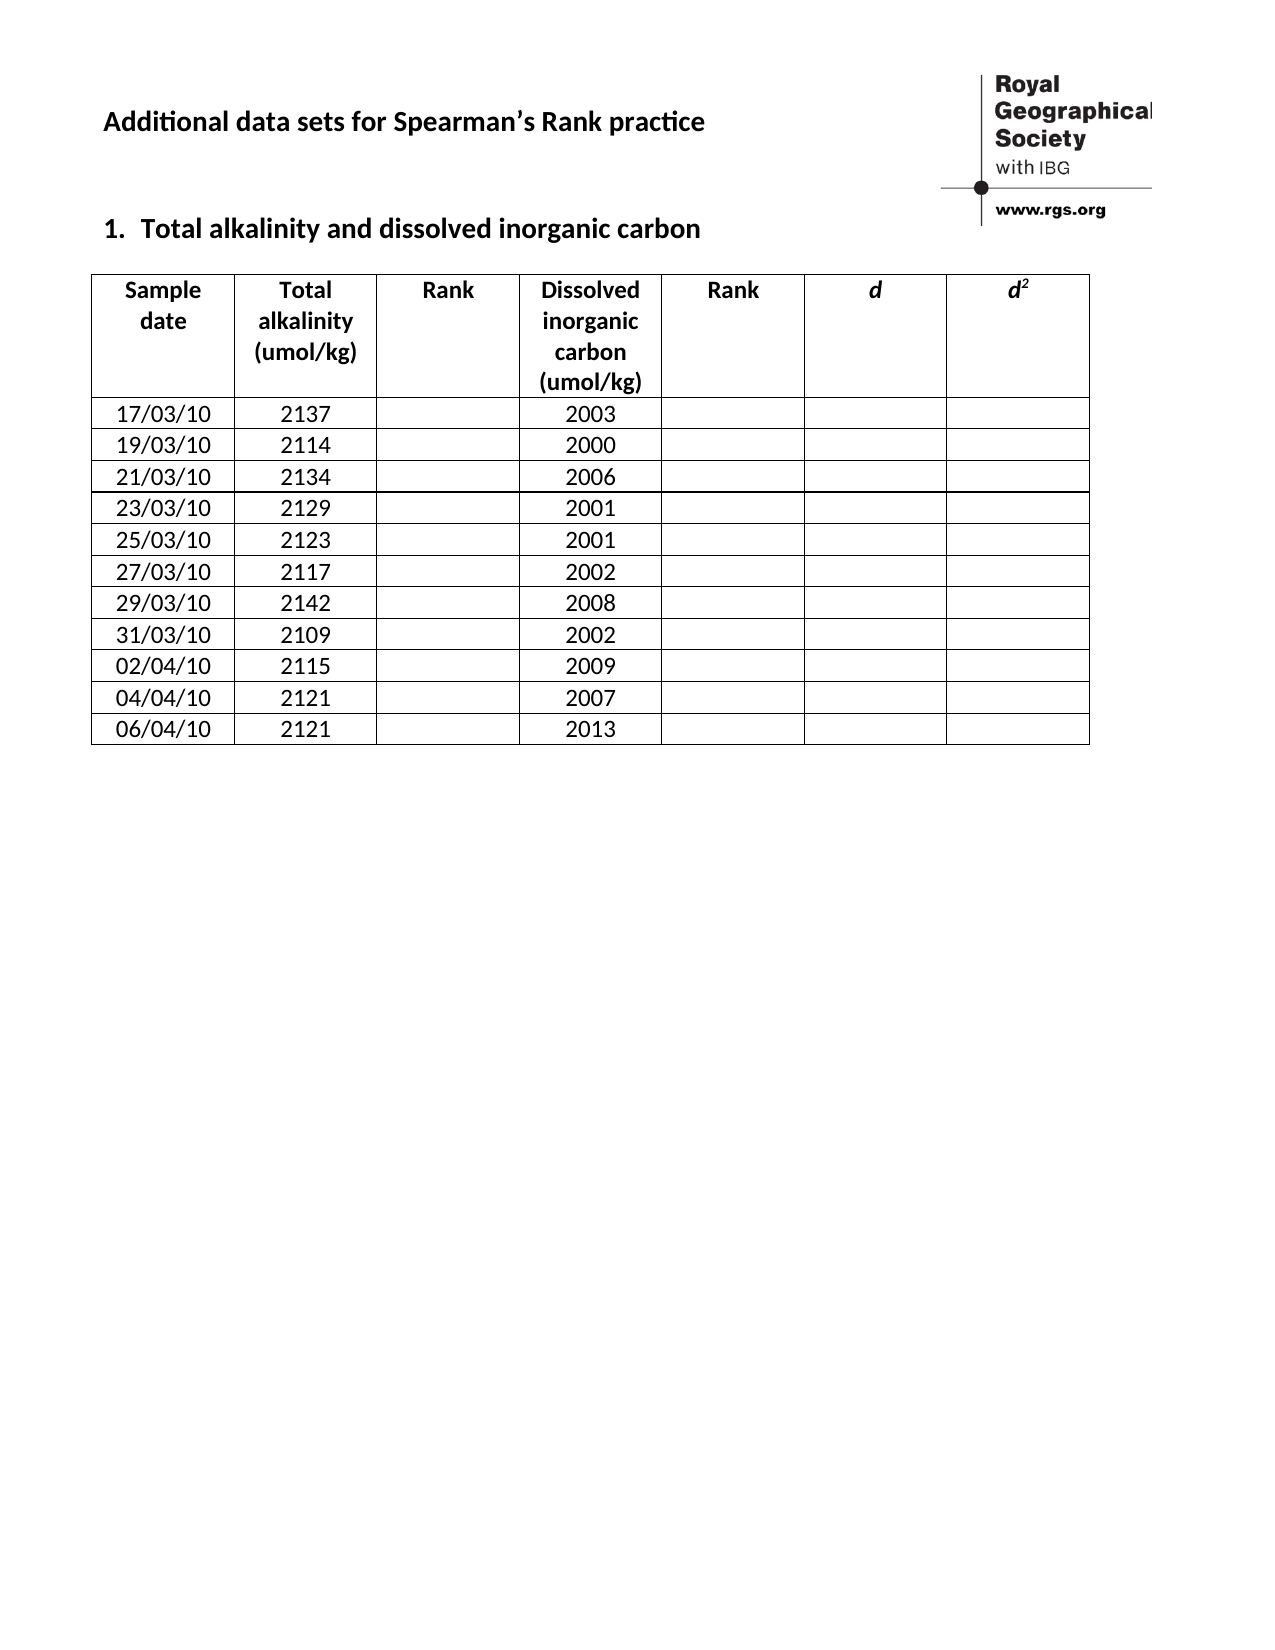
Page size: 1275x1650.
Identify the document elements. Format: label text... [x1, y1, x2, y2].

table_cell [805, 682, 946, 712]
table_cell [377, 619, 519, 649]
table_cell [662, 524, 804, 554]
table_cell [805, 650, 946, 681]
table_cell [947, 556, 1089, 586]
table_cell [377, 524, 519, 554]
table_header d2 [947, 275, 1089, 397]
table_cell [805, 619, 946, 649]
table_header Rank [377, 275, 519, 397]
table_cell [662, 714, 804, 744]
table_cell [805, 587, 946, 618]
table_cell 2009 [520, 650, 661, 681]
table_cell [805, 556, 946, 586]
table_cell 2003 [520, 398, 661, 428]
table_cell 23/03/10 [92, 493, 234, 523]
table_cell [662, 556, 804, 586]
table_cell 2008 [520, 587, 661, 618]
table_cell 06/04/10 [92, 714, 234, 744]
table_cell 2007 [520, 682, 661, 712]
text Additional data sets for Spearman’s Rank practice [103, 103, 972, 139]
table_cell 02/04/10 [92, 650, 234, 681]
table_cell 2121 [235, 682, 376, 712]
table_cell [947, 524, 1089, 554]
table_cell [377, 587, 519, 618]
table_cell 2129 [235, 493, 376, 523]
list Total alkalinity and dissolved inorganic carbon [103, 210, 1191, 246]
table_cell 19/03/10 [92, 429, 234, 460]
text Additional data sets for Spearman’s Rank practice [1087, 103, 1191, 139]
table_cell [377, 461, 519, 491]
table_cell 27/03/10 [92, 556, 234, 586]
table_cell 2006 [520, 461, 661, 491]
table_cell [805, 714, 946, 744]
table_header Dissolved inorganic carbon (umol/kg) [520, 275, 661, 397]
table_cell [805, 524, 946, 554]
table_cell 2117 [235, 556, 376, 586]
table_cell [662, 682, 804, 712]
table_cell 04/04/10 [92, 682, 234, 712]
table_cell [662, 429, 804, 460]
picture [939, 74, 1152, 225]
table_cell 2109 [235, 619, 376, 649]
table_cell [805, 398, 946, 428]
table_cell [377, 682, 519, 712]
table_header Total alkalinity (umol/kg) [235, 275, 376, 397]
table_cell 2115 [235, 650, 376, 681]
table_cell [377, 398, 519, 428]
table_cell 21/03/10 [92, 461, 234, 491]
table_cell 29/03/10 [92, 587, 234, 618]
table_cell [662, 461, 804, 491]
table_cell [377, 493, 519, 523]
table_header Sample date [92, 275, 234, 397]
table_cell 2137 [235, 398, 376, 428]
table_cell [377, 650, 519, 681]
table_cell 2002 [520, 556, 661, 586]
table_cell [947, 714, 1089, 744]
table_cell [662, 398, 804, 428]
table_cell [662, 493, 804, 523]
table_cell [662, 650, 804, 681]
table_cell 2134 [235, 461, 376, 491]
table_cell 2000 [520, 429, 661, 460]
table_cell [947, 682, 1089, 712]
table_cell 2001 [520, 524, 661, 554]
table_cell [947, 398, 1089, 428]
table_cell [805, 461, 946, 491]
table_cell 2001 [520, 493, 661, 523]
table_cell 17/03/10 [92, 398, 234, 428]
table_cell 2114 [235, 429, 376, 460]
table_cell [947, 429, 1089, 460]
table_cell [662, 619, 804, 649]
table_cell [947, 461, 1089, 491]
table_cell 2013 [520, 714, 661, 744]
table_cell 2121 [235, 714, 376, 744]
table_cell 2123 [235, 524, 376, 554]
table_cell [805, 429, 946, 460]
table_cell [805, 493, 946, 523]
table_cell 2002 [520, 619, 661, 649]
table_cell [377, 714, 519, 744]
table_cell 2142 [235, 587, 376, 618]
table_cell [377, 556, 519, 586]
table_cell [947, 619, 1089, 649]
table_cell [662, 587, 804, 618]
table_cell [947, 650, 1089, 681]
table_cell [947, 493, 1089, 523]
table_header d [805, 275, 946, 397]
table_cell 31/03/10 [92, 619, 234, 649]
table_header Rank [662, 275, 804, 397]
table_cell 25/03/10 [92, 524, 234, 554]
table_cell [947, 587, 1089, 618]
table_cell [377, 429, 519, 460]
